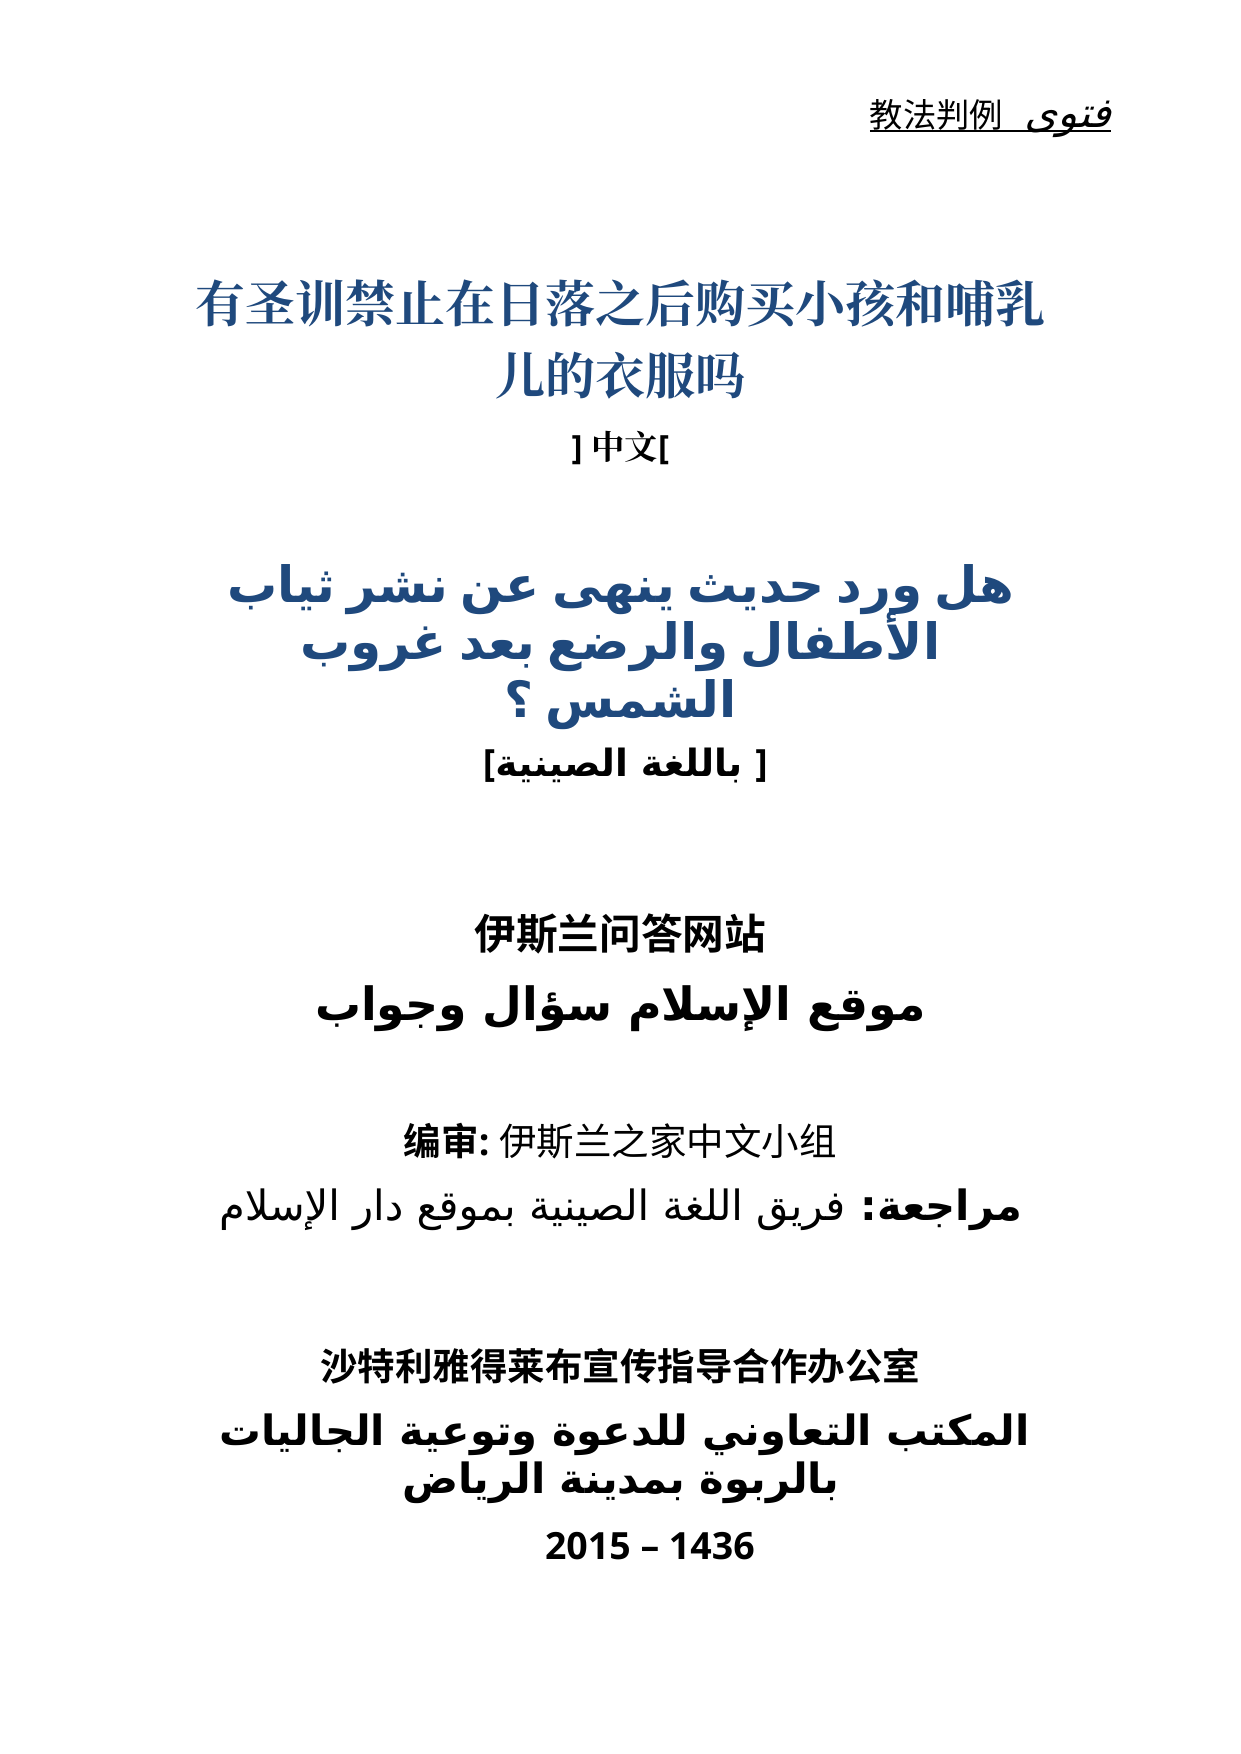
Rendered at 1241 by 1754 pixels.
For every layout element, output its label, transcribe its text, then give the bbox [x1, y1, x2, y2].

text 2015 – 1436 [187, 1519, 1053, 1570]
text 沙特利雅得莱布宣传指导合作办公室 [187, 1337, 1053, 1391]
text موقع الإسلام سؤال وجواب [187, 977, 1053, 1031]
text 有圣训禁止在日落之后购买小孩和哺乳儿的衣服吗 [187, 265, 1053, 408]
text مراجعة: فريق اللغة الصينية بموقع دار الإسلام [187, 1182, 1053, 1231]
text [باللغة الصينية ] [187, 736, 1053, 787]
text 编审: 伊斯兰之家中文小组 [187, 1112, 1053, 1166]
text ] 中文[ [187, 421, 1053, 469]
text 伊斯兰问答网站 [187, 901, 1053, 962]
text المكتب التعاوني للدعوة وتوعية الجاليات بالربوة بمدينة الرياض [187, 1407, 1053, 1504]
subtitle هل ورد حديث ينهى عن نشر ثياب الأطفال والرضع بعد غروب الشمس ؟ [187, 555, 1053, 728]
